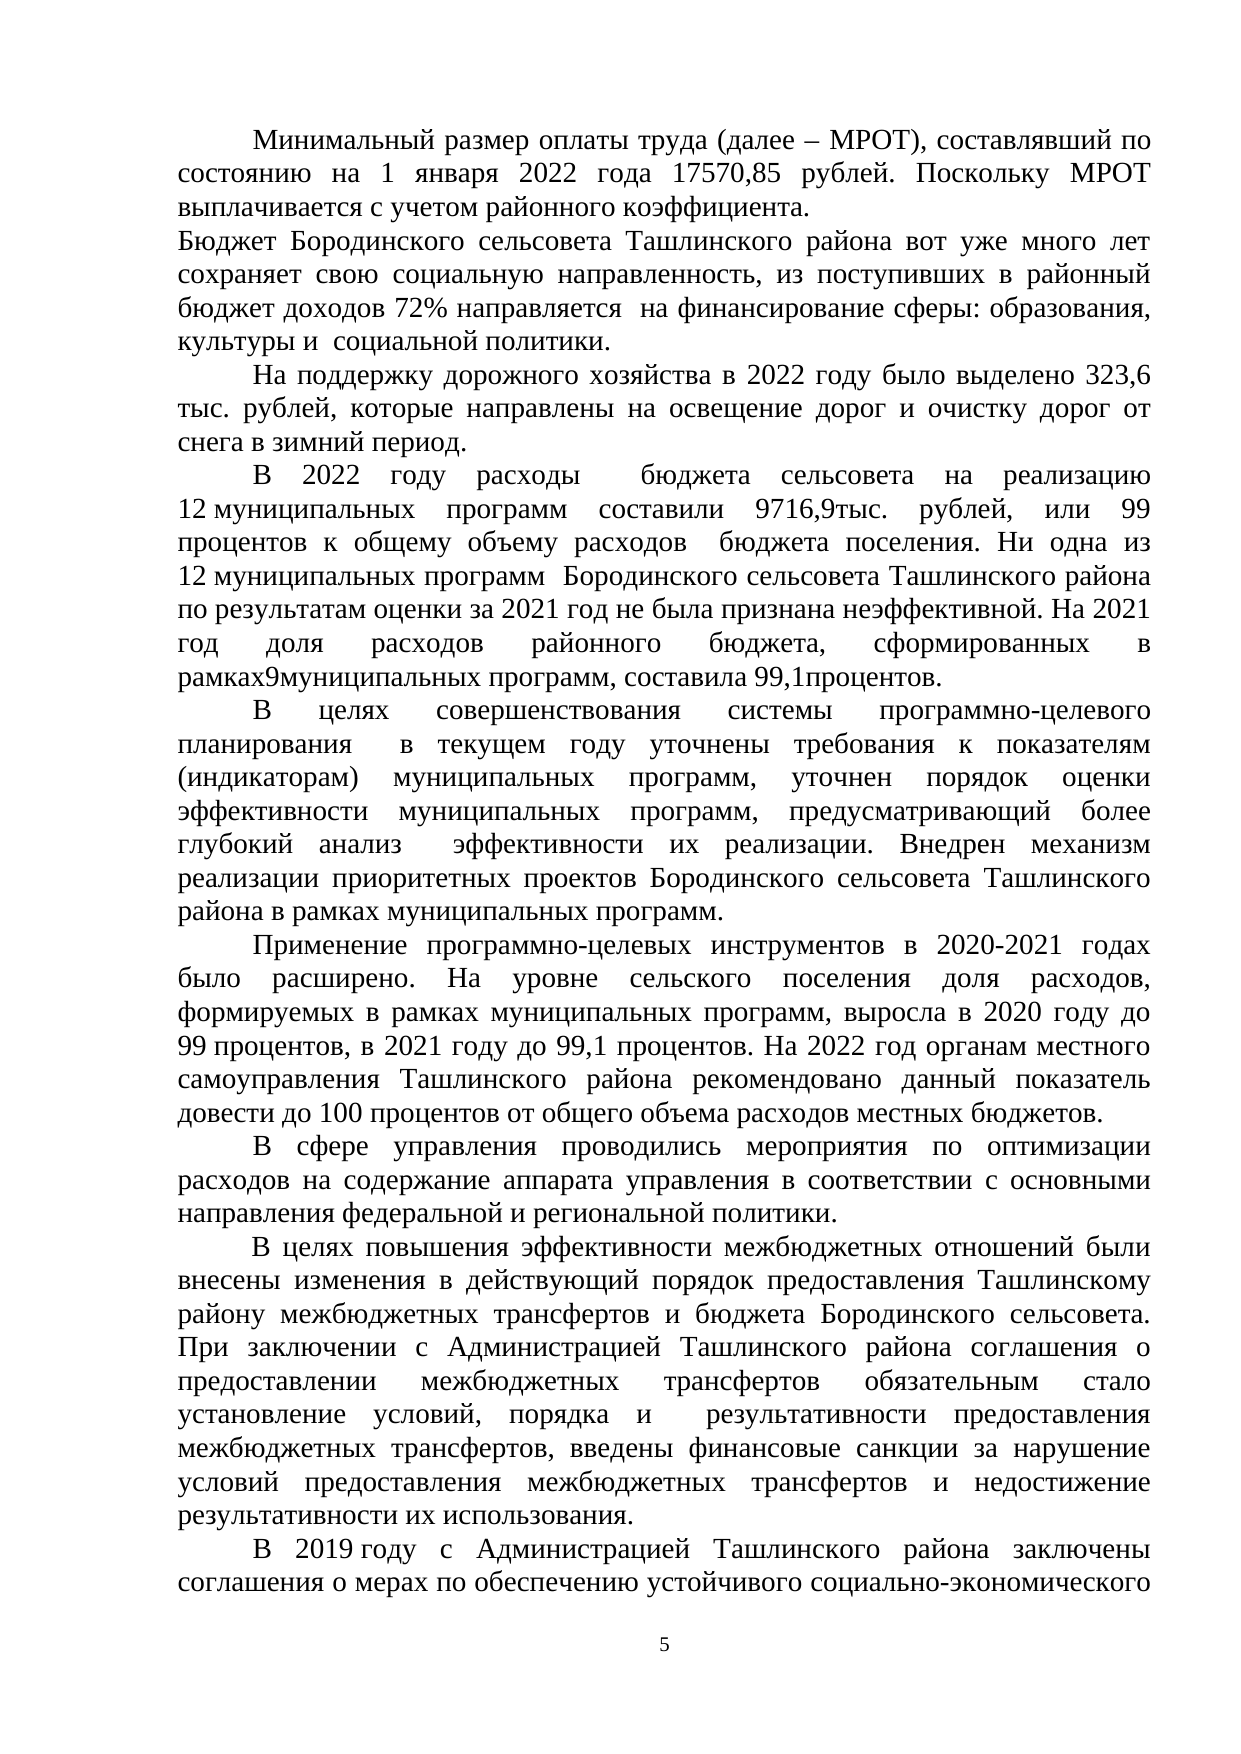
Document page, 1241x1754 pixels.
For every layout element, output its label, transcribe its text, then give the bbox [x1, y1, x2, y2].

text В целях повышения эффективности межбюджетных отношений были внесены изменения в действующий порядок предоставления Ташлинскому району межбюджетных трансфертов и бюджета Бородинского сельсовета. При заключении с Администрацией Ташлинского района соглашения о предоставлении межбюджетных трансфертов обязательным стало установление условий, порядка и результативности предоставления межбюджетных трансфертов, введены финансовые санкции за нарушение условий предоставления межбюджетных трансфертов и недостижение результативности их использования. [177, 1229, 1152, 1531]
text Бюджет Бородинского сельсовета Ташлинского района вот уже много лет сохраняет свою социальную направленность, из поступивших в районный бюджет доходов 72% направляется на финансирование сферы: образования, культуры и социальной политики. [177, 223, 1152, 357]
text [177, 1531, 1152, 1598]
text На поддержку дорожного хозяйства в 2022 году было выделено 323,6 тыс. рублей, которые направлены на освещение дорог и очистку дорог от снега в зимний период. [177, 357, 1152, 457]
text Применение программно-целевых инструментов в 2020-2021 годах было расширено. На уровне сельского поселения доля расходов, формируемых в рамках муниципальных программ, выросла в 2020 году до 99 процентов, в 2021 году до 99,1 процентов. На 2022 год органам местного самоуправления Ташлинского района рекомендовано данный показатель довести до 100 процентов от общего объема расходов местных бюджетов. [177, 927, 1152, 1128]
text В 2022 году расходы бюджета сельсовета на реализацию 12 муниципальных программ составили 9716,9тыс. рублей, или 99 процентов к общему объему расходов бюджета поселения. Ни одна из 12 муниципальных программ Бородинского сельсовета Ташлинского района по результатам оценки за 2021 год не была признана неэффективной. На 2021 год доля расходов районного бюджета, сформированных в рамках9муниципальных программ, составила 99,1процентов. [177, 457, 1152, 692]
text В целях совершенствования системы программно-целевого планирования в текущем году уточнены требования к показателям (индикаторам) муниципальных программ, уточнен порядок оценки эффективности муниципальных программ, предусматривающий более глубокий анализ эффективности их реализации. Внедрен механизм реализации приоритетных проектов Бородинского сельсовета Ташлинского района в рамках муниципальных программ. [177, 692, 1152, 927]
text В сфере управления проводились мероприятия по оптимизации расходов на содержание аппарата управления в соответствии с основными направления федеральной и региональной политики. [177, 1128, 1152, 1229]
text Минимальный размер оплаты труда (далее – МРОТ), составлявший по состоянию на 1 января 2022 года 17570,85 рублей. Поскольку МРОТ выплачивается с учетом районного коэффициента. [177, 122, 1152, 223]
